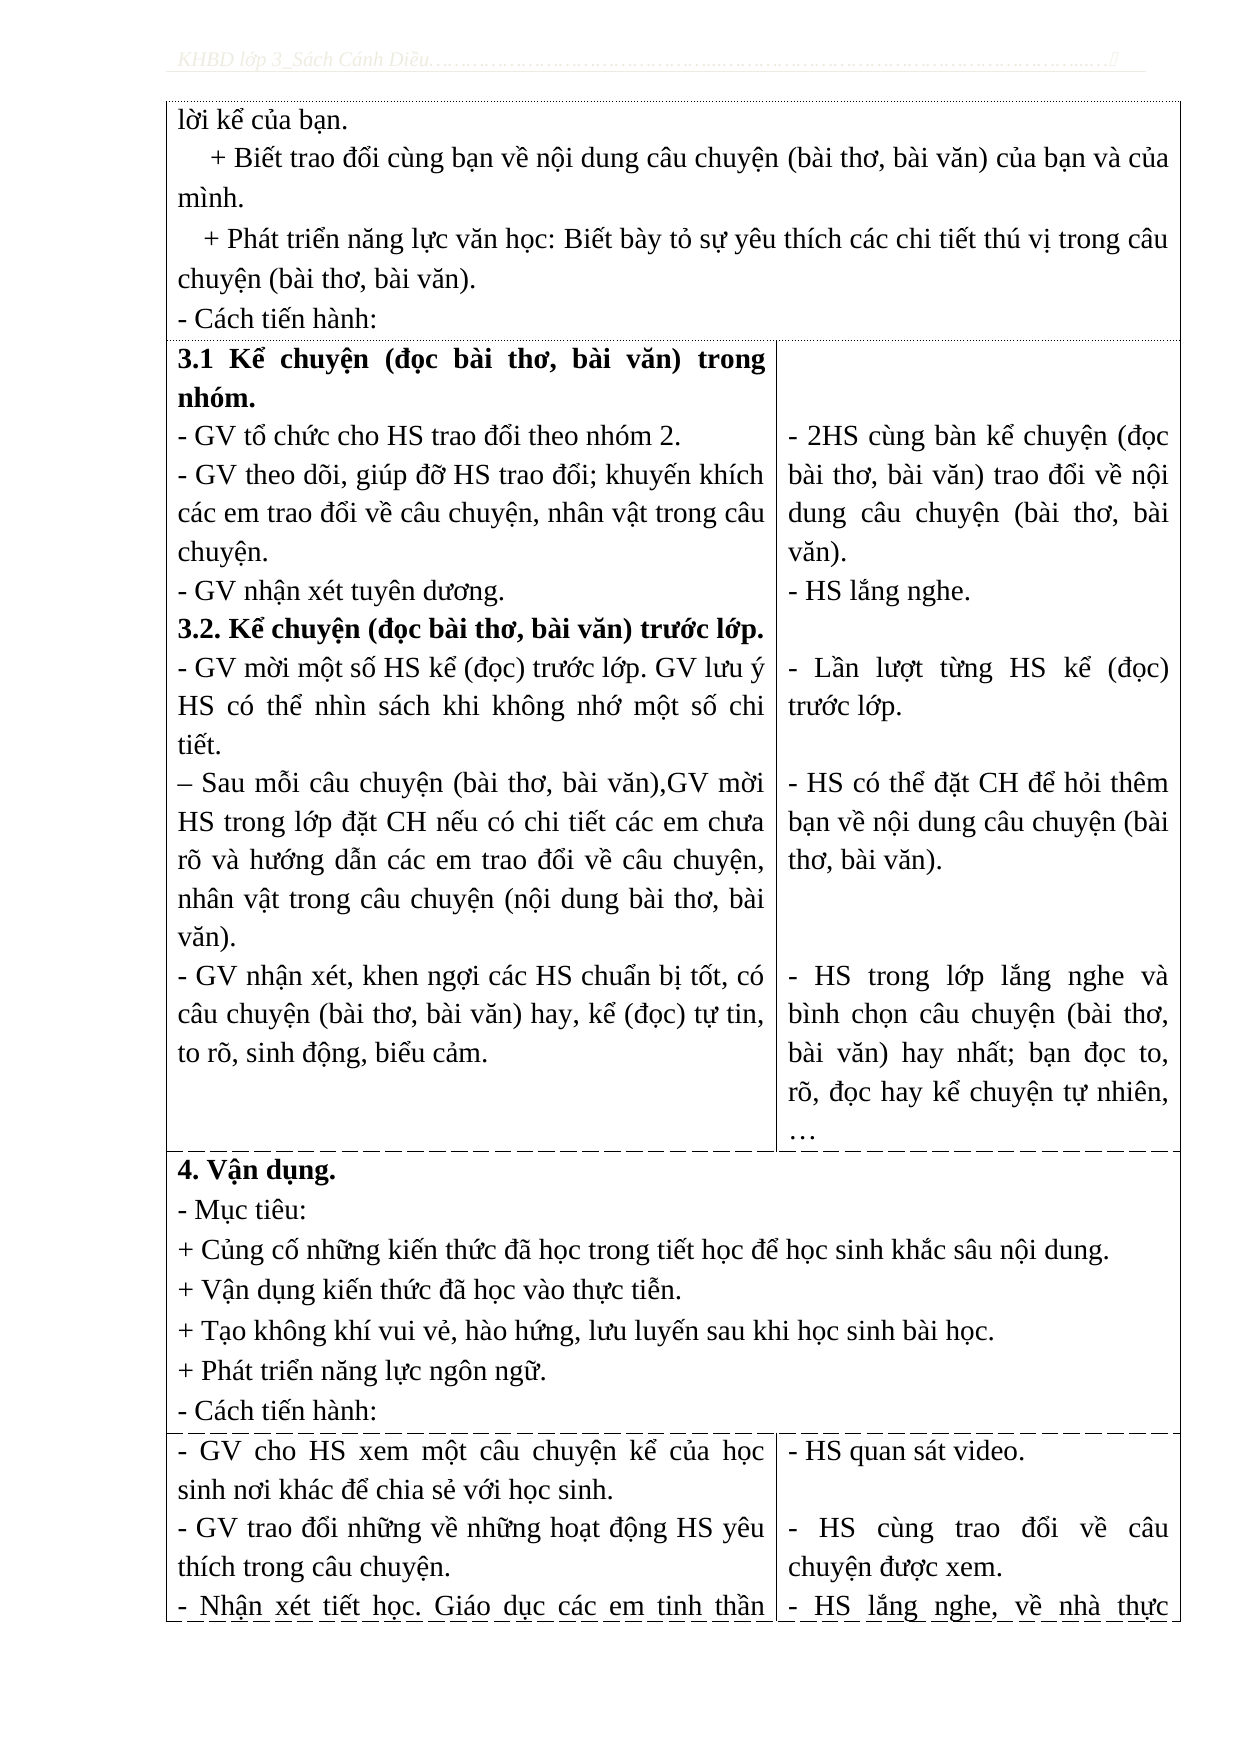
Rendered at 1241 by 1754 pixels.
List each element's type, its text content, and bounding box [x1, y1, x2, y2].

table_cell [167, 101, 1180, 340]
table_cell - 2HS cùng bàn kể chuyện (đọc bài thơ, bài văn) trao đổi về nội dung câu chuyện (bài thơ, bài văn). - HS lắng nghe. - Lần lượt từng HS kể (đọc) trước lớp. - HS có thể đặt CH để hỏi thêm bạn về nội dung câu chuyện (bài thơ, bài văn). - HS trong lớp lắng nghe và bình chọn câu chuyện (bài thơ, bài văn) hay nhất; bạn đọc to, rõ, đọc hay kể chuyện tự nhiên,… [777, 340, 1180, 1151]
table_cell 3.1 Kể chuyện (đọc bài thơ, bài văn) trong nhóm. - GV tổ chức cho HS trao đổi theo nhóm 2. - GV theo dõi, giúp đỡ HS trao đổi; khuyến khích các em trao đổi về câu chuyện, nhân vật trong câu chuyện. - GV nhận xét tuyên dương. 3.2. Kể chuyện (đọc bài thơ, bài văn) trước lớp. - GV mời một số HS kể (đọc) trước lớp. GV lưu ý HS có thể nhìn sách khi không nhớ một số chi tiết. – Sau mỗi câu chuyện (bài thơ, bài văn),GV mời HS trong lớp đặt CH nếu có chi tiết các em chưa rõ và hướng dẫn các em trao đổi về câu chuyện, nhân vật trong câu chuyện (nội dung bài thơ, bài văn). - GV nhận xét, khen ngợi các HS chuẩn bị tốt, có câu chuyện (bài thơ, bài văn) hay, kể (đọc) tự tin, to rõ, sinh động, biểu cảm. [167, 340, 776, 1151]
table_cell 4. Vận dụng. - Mục tiêu: + Củng cố những kiến thức đã học trong tiết học để học sinh khắc sâu nội dung. + Vận dụng kiến thức đã học vào thực tiễn. + Tạo không khí vui vẻ, hào hứng, lưu luyến sau khi học sinh bài học. + Phát triển năng lực ngôn ngữ. - Cách tiến hành: [167, 1151, 1180, 1432]
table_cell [167, 1433, 776, 1621]
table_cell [777, 1433, 1180, 1621]
